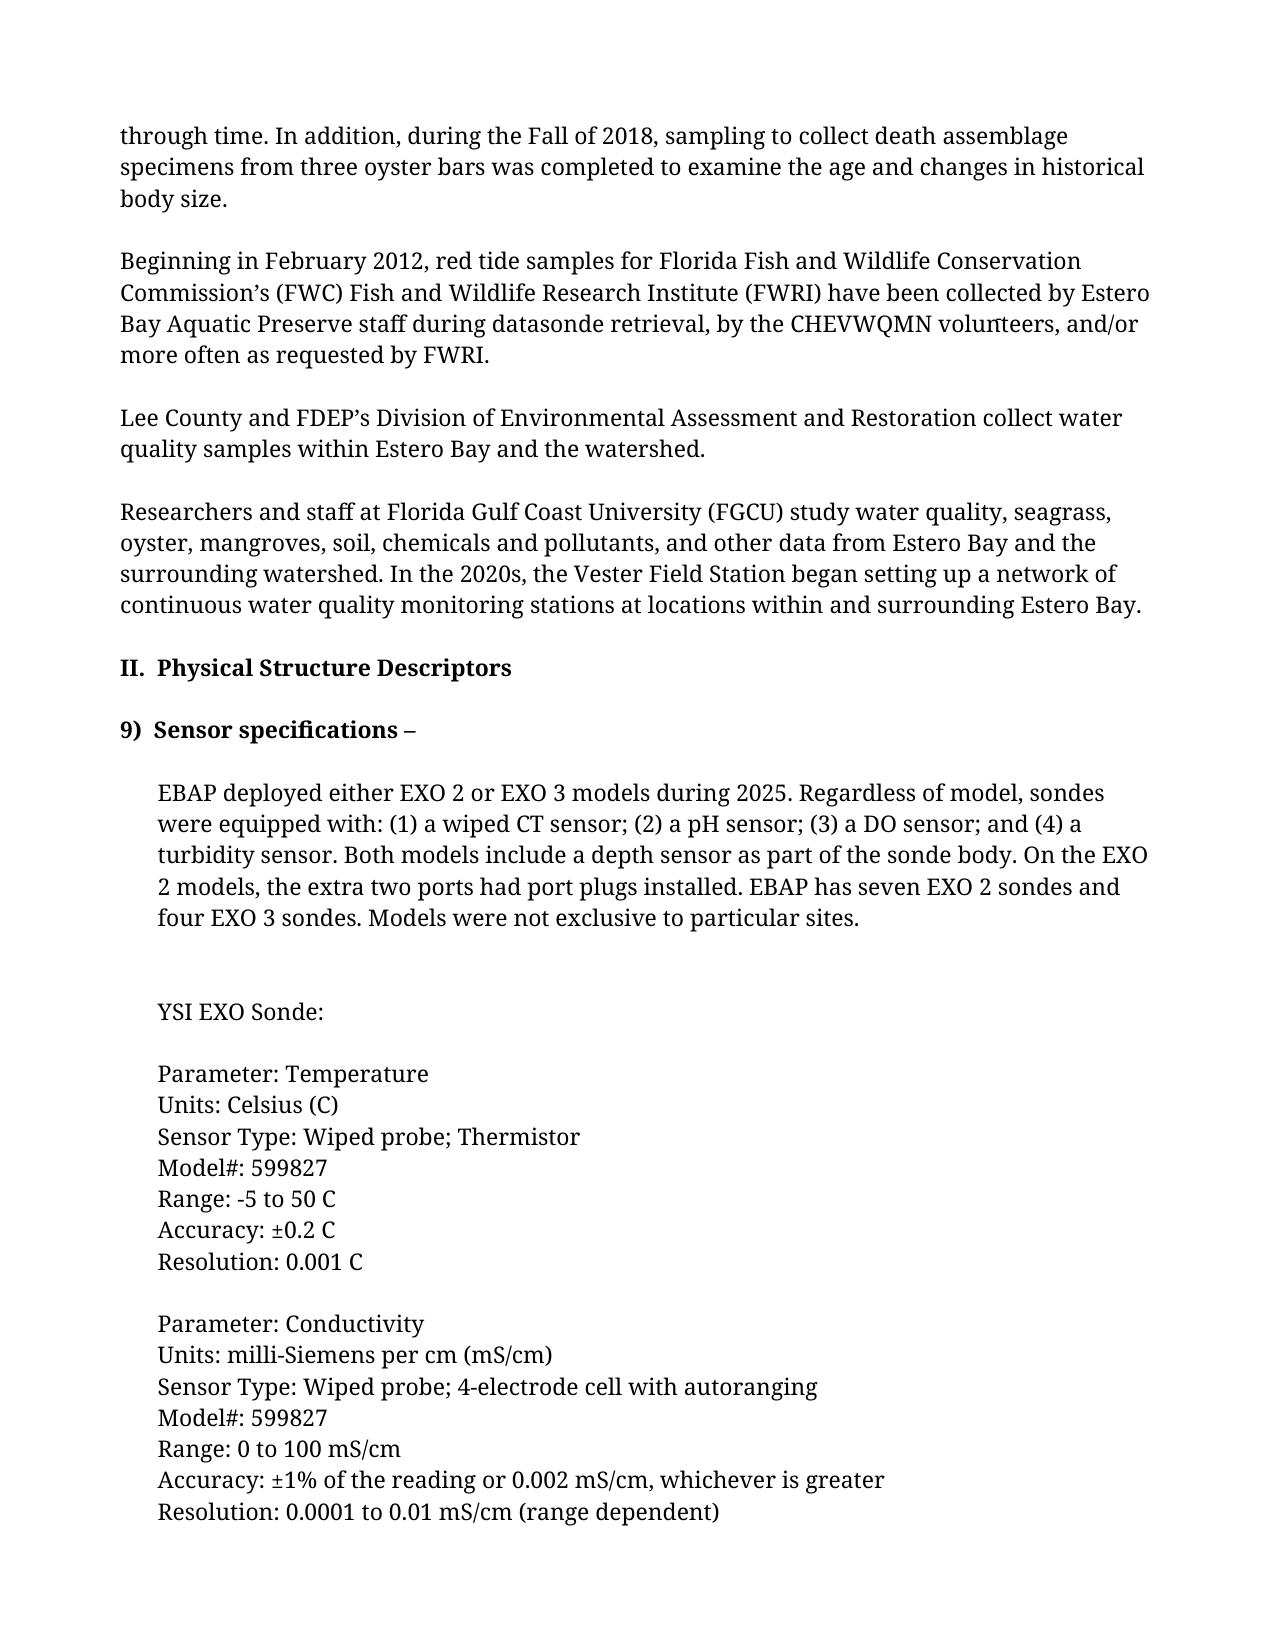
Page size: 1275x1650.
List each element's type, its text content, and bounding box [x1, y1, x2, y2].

text Units: milli-Siemens per cm (mS/cm) [157, 1339, 1155, 1370]
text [120, 120, 1151, 214]
text Range: 0 to 100 mS/cm [157, 1433, 1155, 1464]
text II. Physical Structure Descriptors [120, 652, 1155, 683]
text Range: -5 to 50 C [157, 1183, 1155, 1214]
text Resolution: 0.0001 to 0.01 mS/cm (range dependent) [157, 1495, 1155, 1527]
text Researchers and staff at Florida Gulf Coast University (FGCU) study water quality, seagrass, oyster, mangroves, soil, chemicals and pollutants, and other data from Estero Bay and the surrounding watershed. In the 2020s, the Vester Field Station began setting up a network of continuous water quality monitoring stations at locations within and surrounding Estero Bay. [120, 495, 1151, 620]
text Lee County and FDEP’s Division of Environmental Assessment and Restoration collect water quality samples within Estero Bay and the watershed. [120, 402, 1151, 464]
text Units: Celsius (C) [157, 1089, 1155, 1120]
text Sensor Type: Wiped probe; Thermistor [157, 1120, 1155, 1152]
text EBAP deployed either EXO 2 or EXO 3 models during 2025. Regardless of model, sondes were equipped with: (1) a wiped CT sensor; (2) a pH sensor; (3) a DO sensor; and (4) a turbidity sensor. Both models include a depth sensor as part of the sonde body. On the EXO 2 models, the extra two ports had port plugs installed. EBAP has seven EXO 2 sondes and four EXO 3 sondes. Models were not exclusive to particular sites. [157, 777, 1155, 933]
text Accuracy: ±0.2 C [157, 1214, 1155, 1245]
text Parameter: Temperature [157, 1058, 1155, 1089]
text Model#: 599827 [157, 1402, 1155, 1433]
text Resolution: 0.001 C [157, 1245, 1155, 1277]
text Accuracy: ±1% of the reading or 0.002 mS/cm, whichever is greater [157, 1464, 1155, 1495]
text Parameter: Conductivity [157, 1308, 1155, 1339]
text Sensor Type: Wiped probe; 4-electrode cell with autoranging [157, 1370, 1155, 1402]
text 9) Sensor specifications – [120, 714, 1155, 745]
text Beginning in February 2012, red tide samples for Florida Fish and Wildlife Conservation Commission’s (FWC) Fish and Wildlife Research Institute (FWRI) have been collected by Estero Bay Aquatic Preserve staff during datasonde retrieval, by the CHEVWQMN volunteers, and/or more often as requested by FWRI. [120, 245, 1151, 370]
text YSI EXO Sonde: [157, 995, 1155, 1027]
text Model#: 599827 [157, 1152, 1155, 1183]
